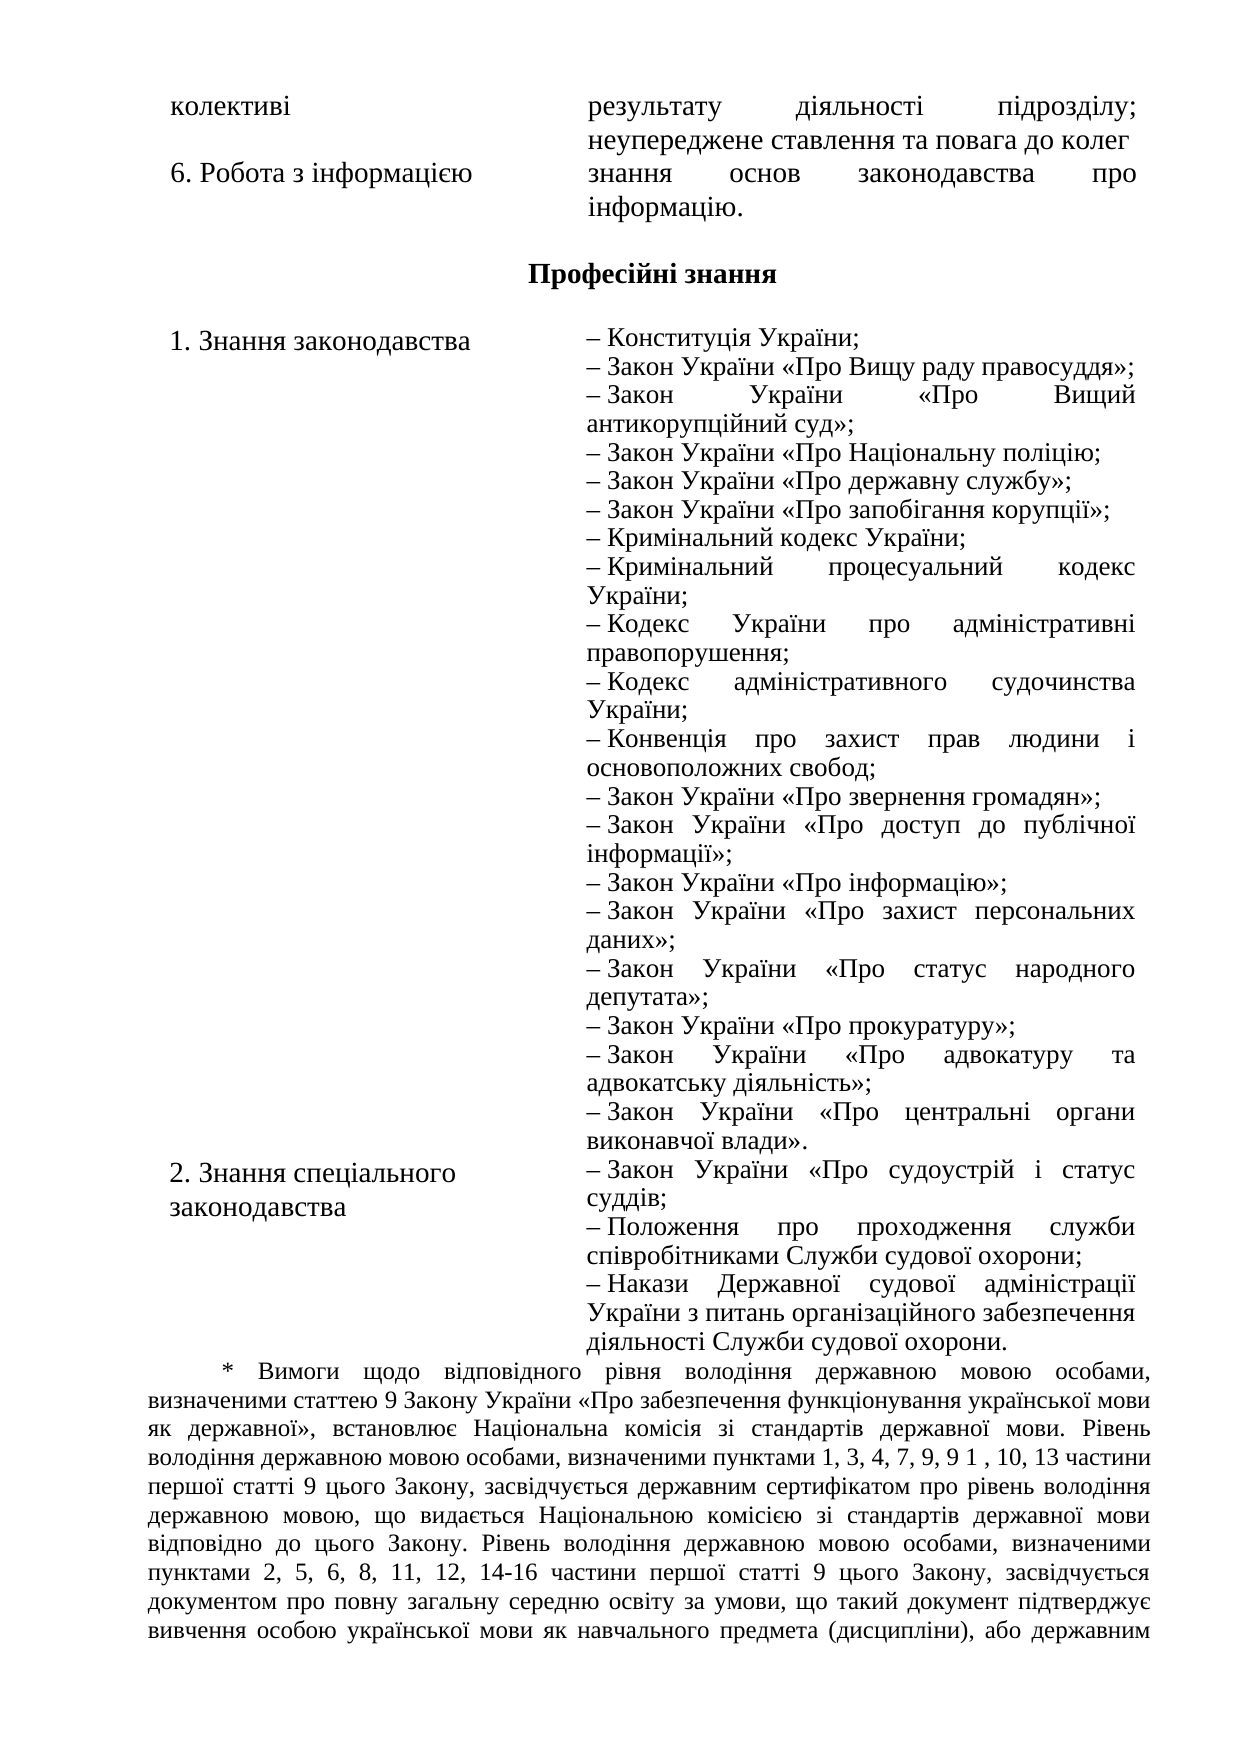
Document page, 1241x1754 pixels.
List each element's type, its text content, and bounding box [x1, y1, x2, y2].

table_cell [576, 89, 1148, 156]
table_cell 1. Знання законодавства [158, 323, 575, 1155]
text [148, 1356, 1152, 1643]
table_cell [159, 89, 576, 156]
table_cell 2. Знання спеціального законодавства [158, 1155, 575, 1356]
table_cell Конституція України; Закон України «Про Вищу раду правосуддя»; Закон України «Про Вищий антикорупційний суд»; Закон України «Про Національну поліцію; Закон України «Про державну службу»; Закон України «Про запобігання корупції»; Кримінальний кодекс України; Кримінальний процесуальний кодекс України; Кодекс України про адміністративні правопорушення; Кодекс адміністративного судочинства України; Конвенція про захист прав людини і основоположних свобод; Закон України «Про звернення громадян»; Закон України «Про доступ до публічної інформації»; Закон України «Про інформацію»; Закон України «Про захист персональних даних»; Закон України «Про статус народного депутата»; Закон України «Про прокуратуру»; Закон України «Про адвокатуру та адвокатську діяльність»; Закон України «Про центральні органи виконавчої влади». [575, 323, 1147, 1155]
table_cell Професійні знання [158, 223, 1147, 323]
table_cell знання основ законодавства про інформацію. [576, 156, 1148, 223]
table_cell Закон України «Про судоустрій і статус суддів; Положення про проходження служби співробітниками Служби судової охорони; Накази Державної судової адміністрації України з питань організаційного забезпечення діяльності Служби судової охорони. [575, 1155, 1147, 1356]
table_cell 6. Робота з інформацією [159, 156, 576, 223]
